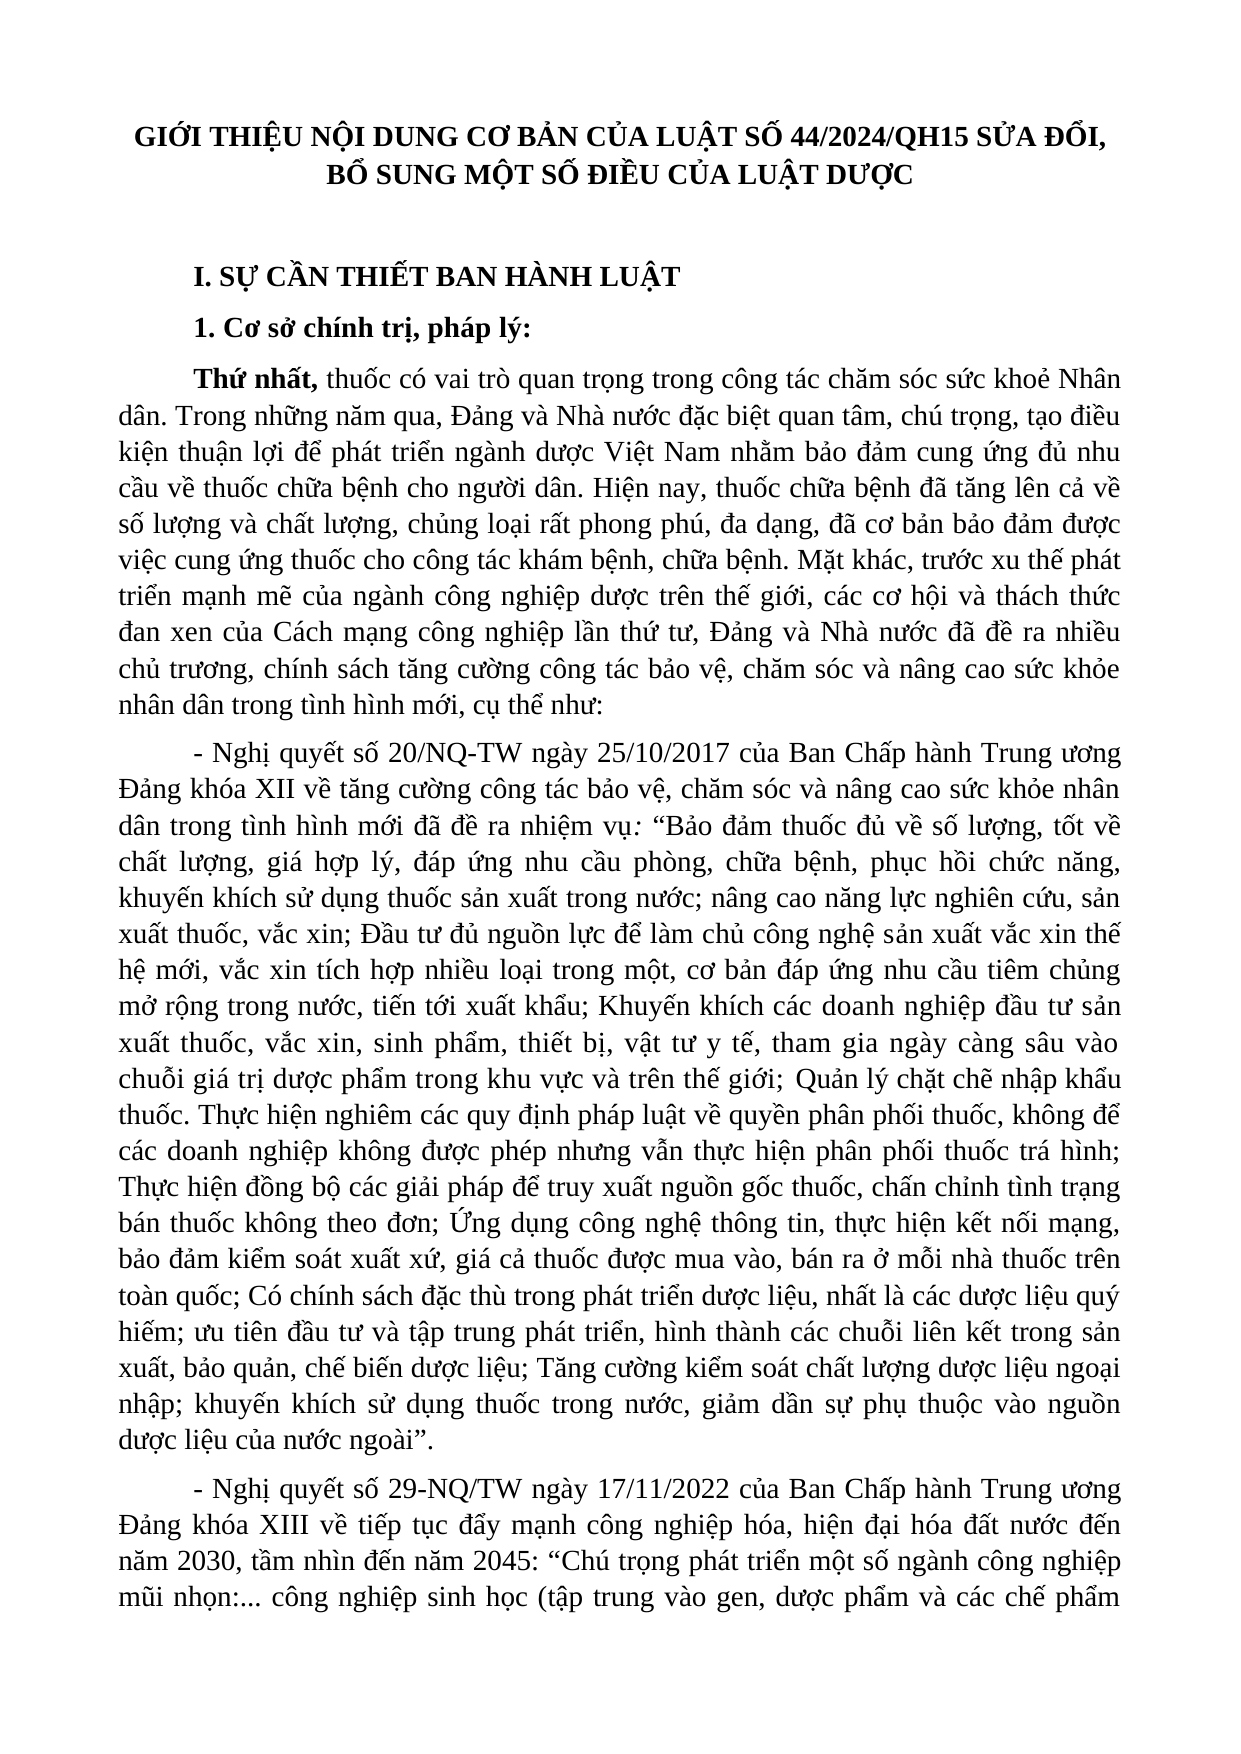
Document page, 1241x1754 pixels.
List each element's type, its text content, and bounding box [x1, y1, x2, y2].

text GIỚI THIỆU NỘI DUNG CƠ BẢN CỦA LUẬT SỐ 44/2024/QH15 SỬA ĐỔI, BỔ SUNG MỘT SỐ ĐIỀU CỦA LUẬT DƯỢC [118, 119, 1122, 191]
text I. SỰ CẦN THIẾT BAN HÀNH LUẬT [118, 259, 1122, 293]
text Thứ nhất, thuốc có vai trò quan trọng trong công tác chăm sóc sức khoẻ Nhân dân. Trong những năm qua, Đảng và Nhà nước đặc biệt quan tâm, chú trọng, tạo điều kiện thuận lợi để phát triển ngành dược Việt Nam nhằm bảo đảm cung ứng đủ nhu cầu về thuốc chữa bệnh cho người dân. Hiện nay, thuốc chữa bệnh đã tăng lên cả về số lượng và chất lượng, chủng loại rất phong phú, đa dạng, đã cơ bản bảo đảm được việc cung ứng thuốc cho công tác khám bệnh, chữa bệnh. Mặt khác, trước xu thế phát triển mạnh mẽ của ngành công nghiệp dược trên thế giới, các cơ hội và thách thức đan xen của Cách mạng công nghiệp lần thứ tư, Đảng và Nhà nước đã đề ra nhiều chủ trương, chính sách tăng cường công tác bảo vệ, chăm sóc và nâng cao sức khỏe nhân dân trong tình hình mới, cụ thể như: [118, 362, 1122, 720]
text 1. Cơ sở chính trị, pháp lý: [118, 311, 1122, 344]
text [118, 1471, 1122, 1579]
text - Nghị quyết số 20/NQ-TW ngày 25/10/2017 của Ban Chấp hành Trung ương Đảng khóa XII về tăng cường công tác bảo vệ, chăm sóc và nâng cao sức khỏe nhân dân trong tình hình mới đã đề ra nhiệm vụ: “Bảo đảm thuốc đủ về số lượng, tốt về chất lượng, giá hợp lý, đáp ứng nhu cầu phòng, chữa bệnh, phục hồi chức năng, khuyến khích sử dụng thuốc sản xuất trong nước; nâng cao năng lực nghiên cứu, sản xuất thuốc, vắc xin; Đầu tư đủ nguồn lực để làm chủ công nghệ sản xuất vắc xin thế hệ mới, vắc xin tích hợp nhiều loại trong một, cơ bản đáp ứng nhu cầu tiêm chủng mở rộng trong nước, tiến tới xuất khẩu; Khuyến khích các doanh nghiệp đầu tư sản xuất thuốc, vắc xin, sinh phẩm, thiết bị, vật tư y tế, tham gia ngày càng sâu vào chuỗi giá trị dược phẩm trong khu vực và trên thế giới; Quản lý chặt chẽ nhập khẩu thuốc. Thực hiện nghiêm các quy định pháp luật về quyền phân phối thuốc, không để các doanh nghiệp không được phép nhưng vẫn thực hiện phân phối thuốc trá hình; Thực hiện đồng bộ các giải pháp để truy xuất nguồn gốc thuốc, chấn chỉnh tình trạng bán thuốc không theo đơn; Ứng dụng công nghệ thông tin, thực hiện kết nối mạng, bảo đảm kiểm soát xuất xứ, giá cả thuốc được mua vào, bán ra ở mỗi nhà thuốc trên toàn quốc; Có chính sách đặc thù trong phát triển dược liệu, nhất là các dược liệu quý hiếm; ưu tiên đầu tư và tập trung phát triển, hình thành các chuỗi liên kết trong sản xuất, bảo quản, chế biến dược liệu; Tăng cường kiểm soát chất lượng dược liệu ngoại nhập; khuyến khích sử dụng thuốc trong nước, giảm dần sự phụ thuộc vào nguồn dược liệu của nước ngoài”. [118, 736, 1122, 1456]
